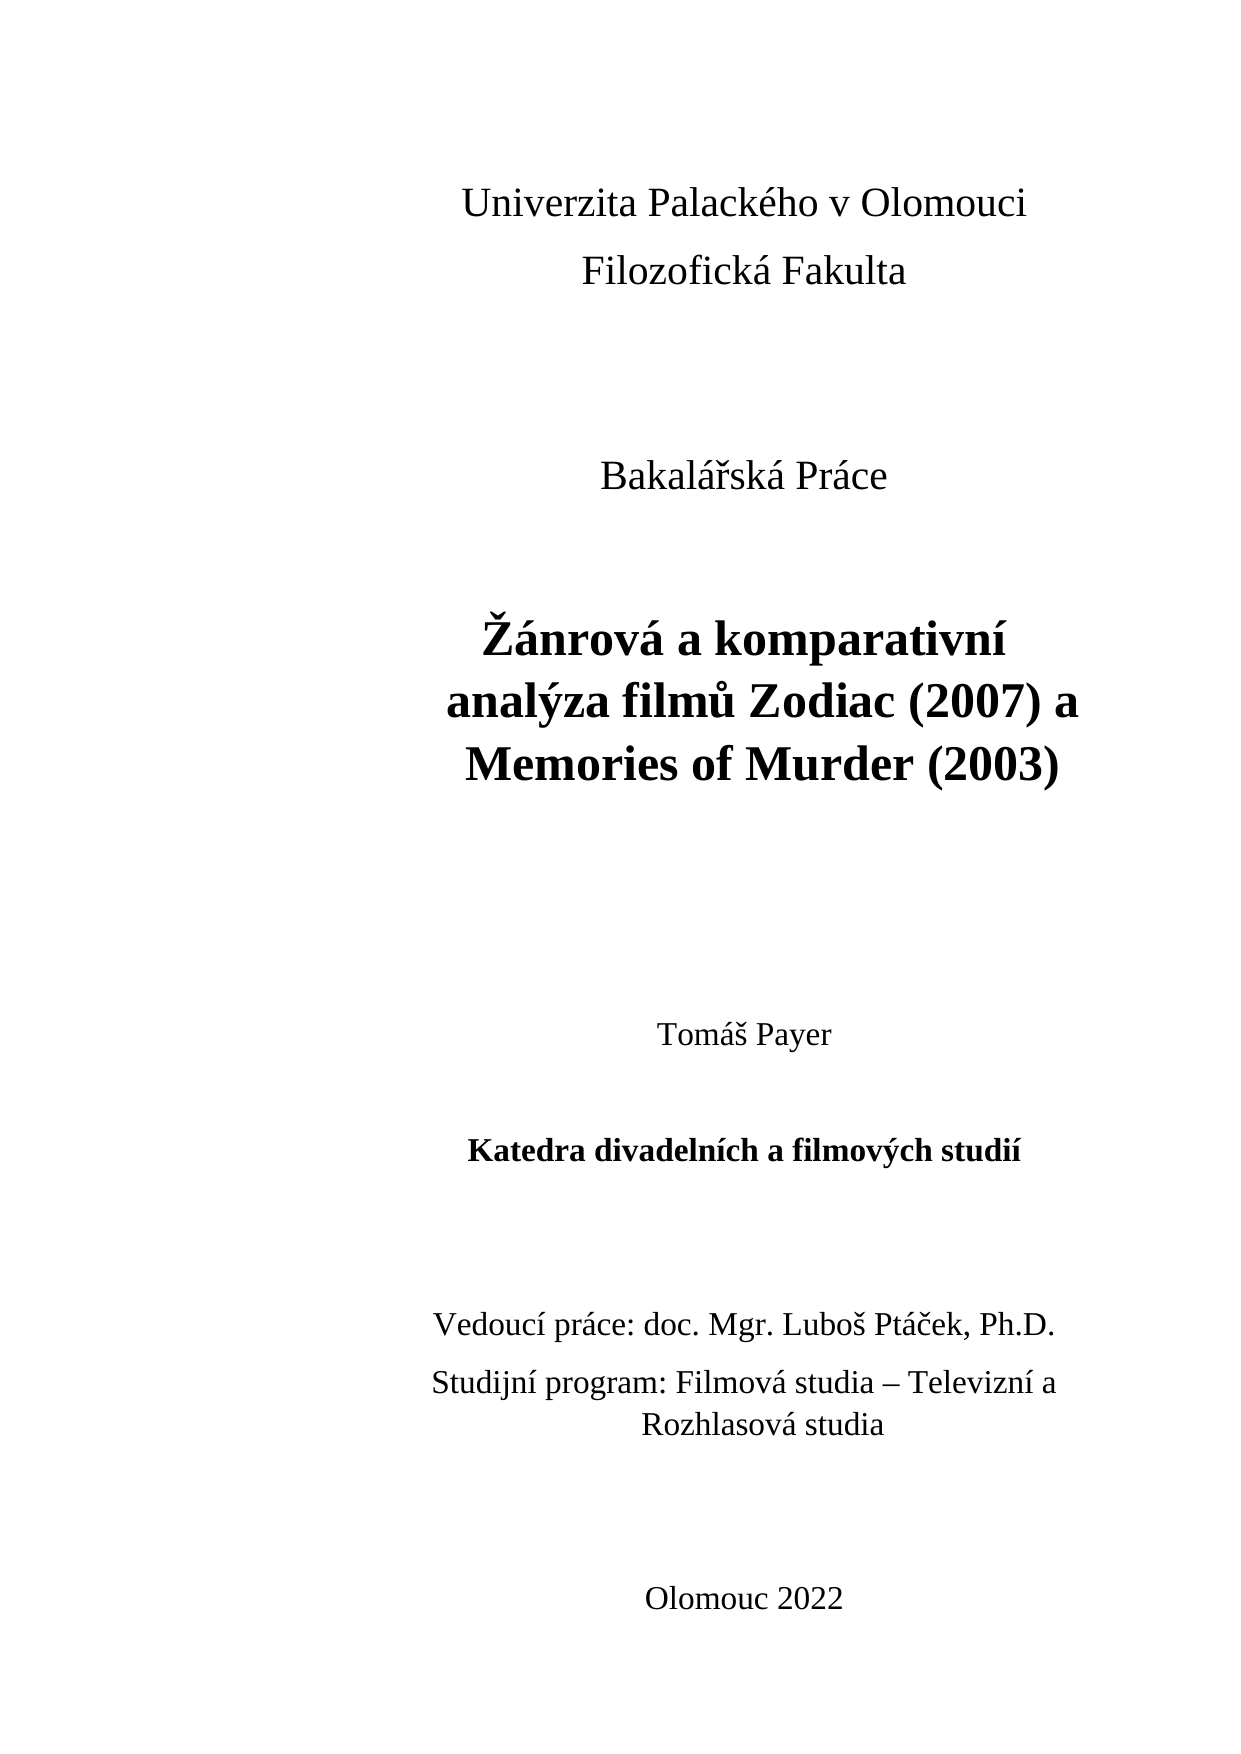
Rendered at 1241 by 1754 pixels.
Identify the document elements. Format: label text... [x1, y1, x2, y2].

text Žánrová a komparativní analýza filmů Zodiac (2007) a Memories of Murder (2003) [396, 609, 1092, 791]
text Filozofická Fakulta [396, 246, 1092, 293]
text Studijní program: Filmová studia – Televizní a Rozhlasová studia [396, 1363, 1092, 1442]
text Bakalářská Práce [396, 451, 1092, 498]
text Tomáš Payer [396, 1014, 1092, 1053]
text Olomouc 2022 [396, 1578, 1092, 1616]
text Katedra divadelních a filmových studií [396, 1131, 1092, 1169]
text Vedoucí práce: doc. Mgr. Luboš Ptáček, Ph.D. [396, 1305, 1092, 1343]
text Univerzita Palackého v Olomouci [396, 177, 1092, 225]
